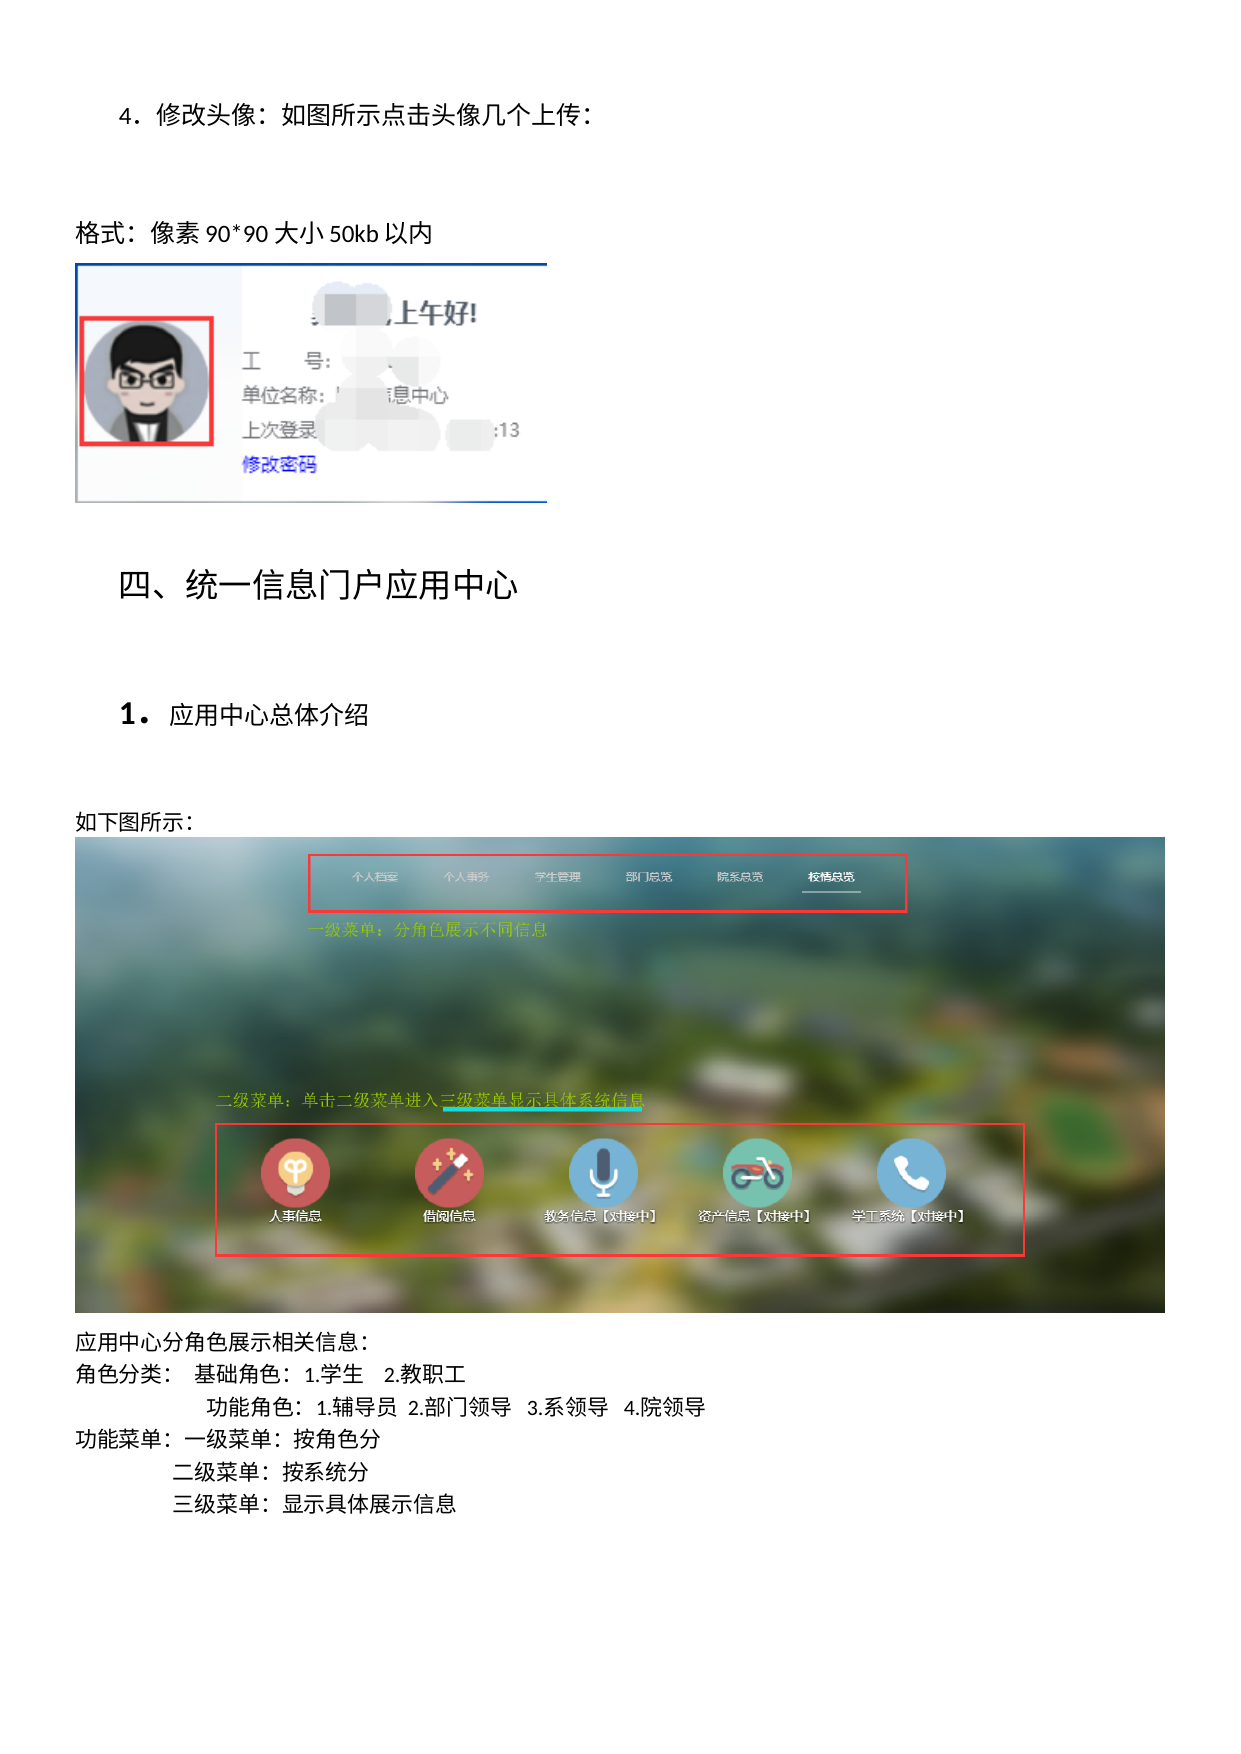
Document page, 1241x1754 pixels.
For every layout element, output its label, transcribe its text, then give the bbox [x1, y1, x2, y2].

text 功能菜单：一级菜单：按角色分 [75, 1422, 1165, 1454]
subtitle 统一信息门户应用中心 [75, 551, 1165, 616]
text 格式：像素90*90 大小50kb以内 [75, 199, 1165, 264]
subtitle 应用中心总体介绍 [75, 678, 1165, 743]
text 二级菜单：按系统分 [119, 1454, 1165, 1487]
picture [75, 263, 547, 503]
picture [75, 837, 1165, 1313]
text 如下图所示： [75, 804, 1165, 837]
text 角色分类： 基础角色：1.学生 2.教职工 [75, 1357, 1165, 1389]
text 三级菜单：显示具体展示信息 [119, 1487, 1165, 1519]
text 应用中心分角色展示相关信息： [75, 1324, 1165, 1357]
text 功能角色：1.辅导员 2.部门领导 3.系领导 4.院领导 [162, 1389, 1165, 1422]
subtitle 修改头像：如图所示点击头像几个上传： [75, 81, 1165, 146]
